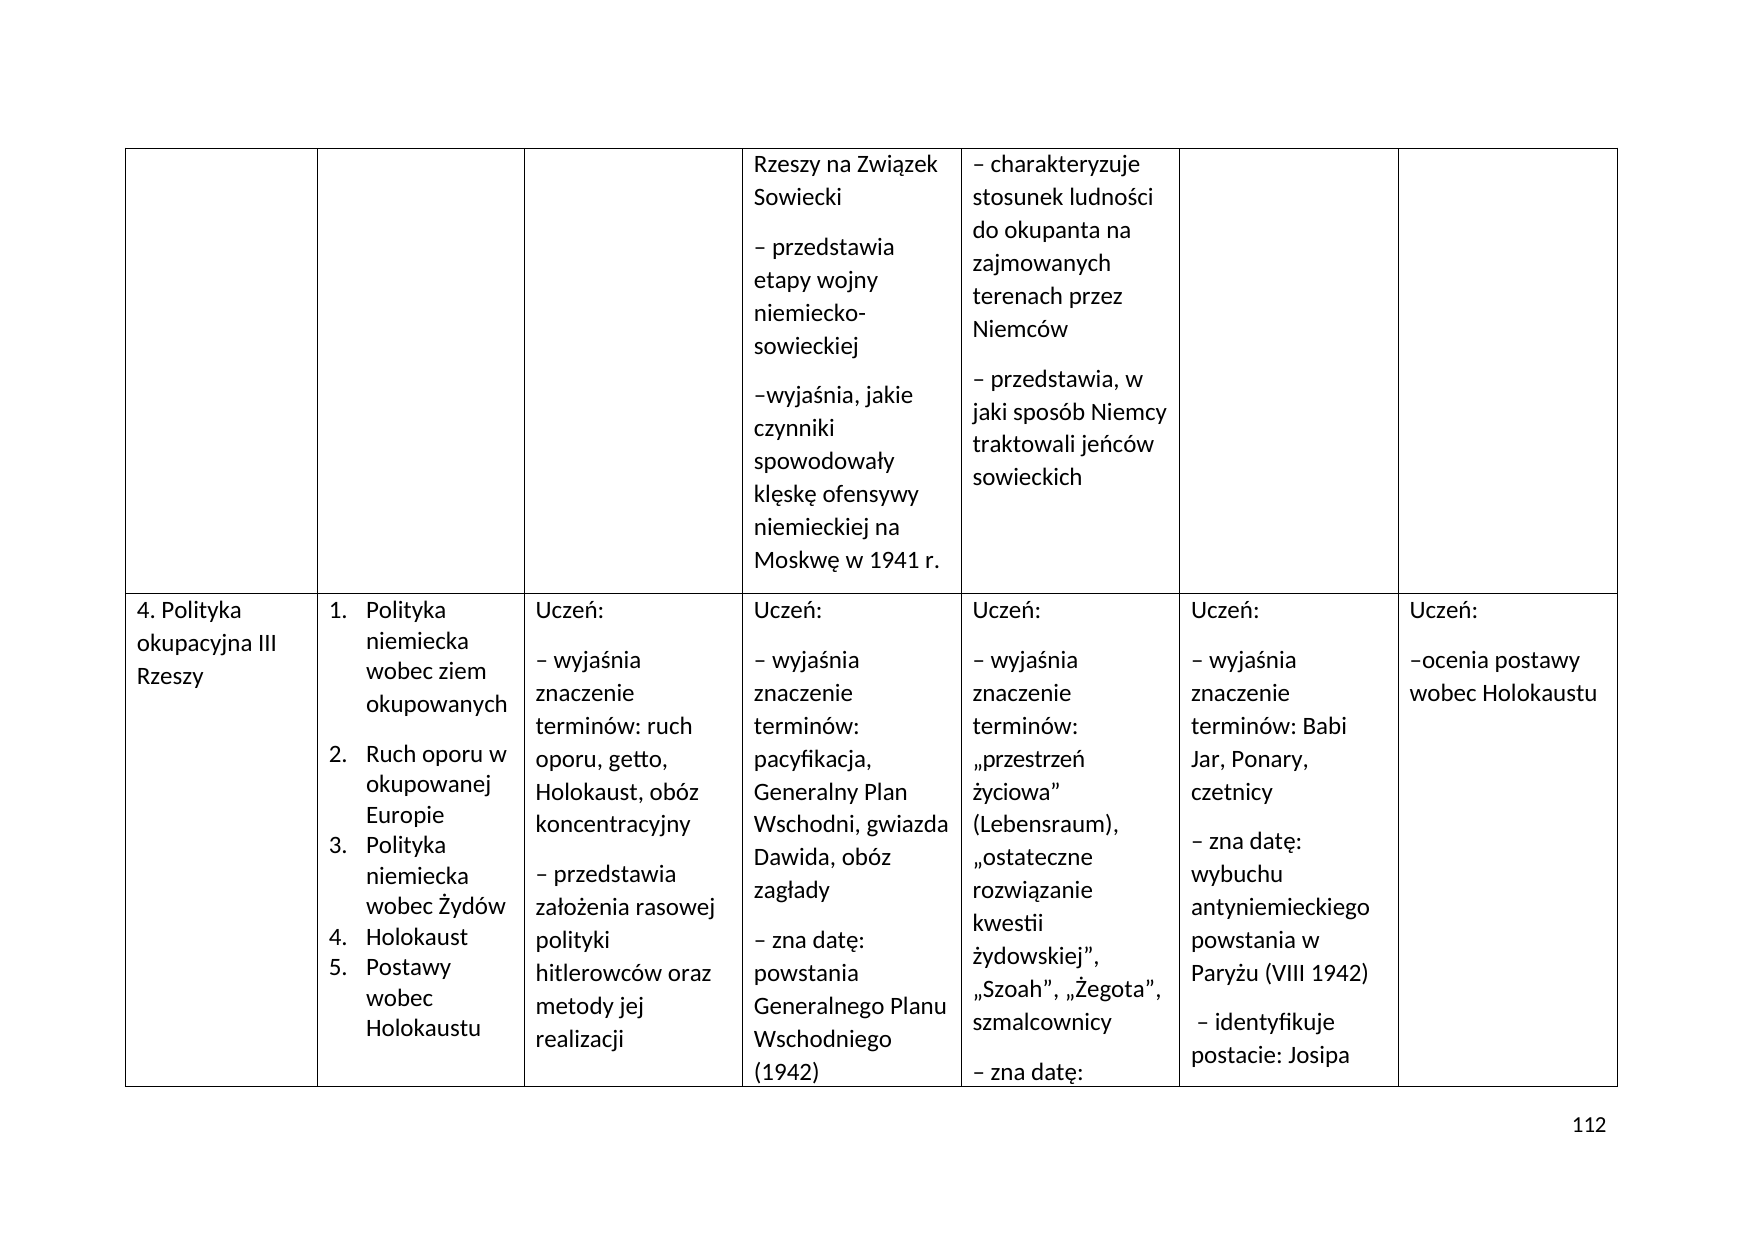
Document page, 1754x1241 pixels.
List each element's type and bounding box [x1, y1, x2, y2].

table_cell [318, 594, 524, 1086]
table_cell [1399, 594, 1617, 1086]
table_cell [962, 149, 1179, 593]
table_cell [525, 594, 742, 1086]
table_cell [962, 594, 1179, 1086]
table_cell [1399, 149, 1617, 593]
table_cell [126, 149, 317, 593]
table_cell [743, 594, 961, 1086]
table_cell [743, 149, 961, 593]
table_cell [318, 149, 524, 593]
table_cell [525, 149, 742, 593]
table_cell [1180, 594, 1398, 1086]
table_cell [126, 594, 317, 1086]
table_cell [1180, 149, 1398, 593]
